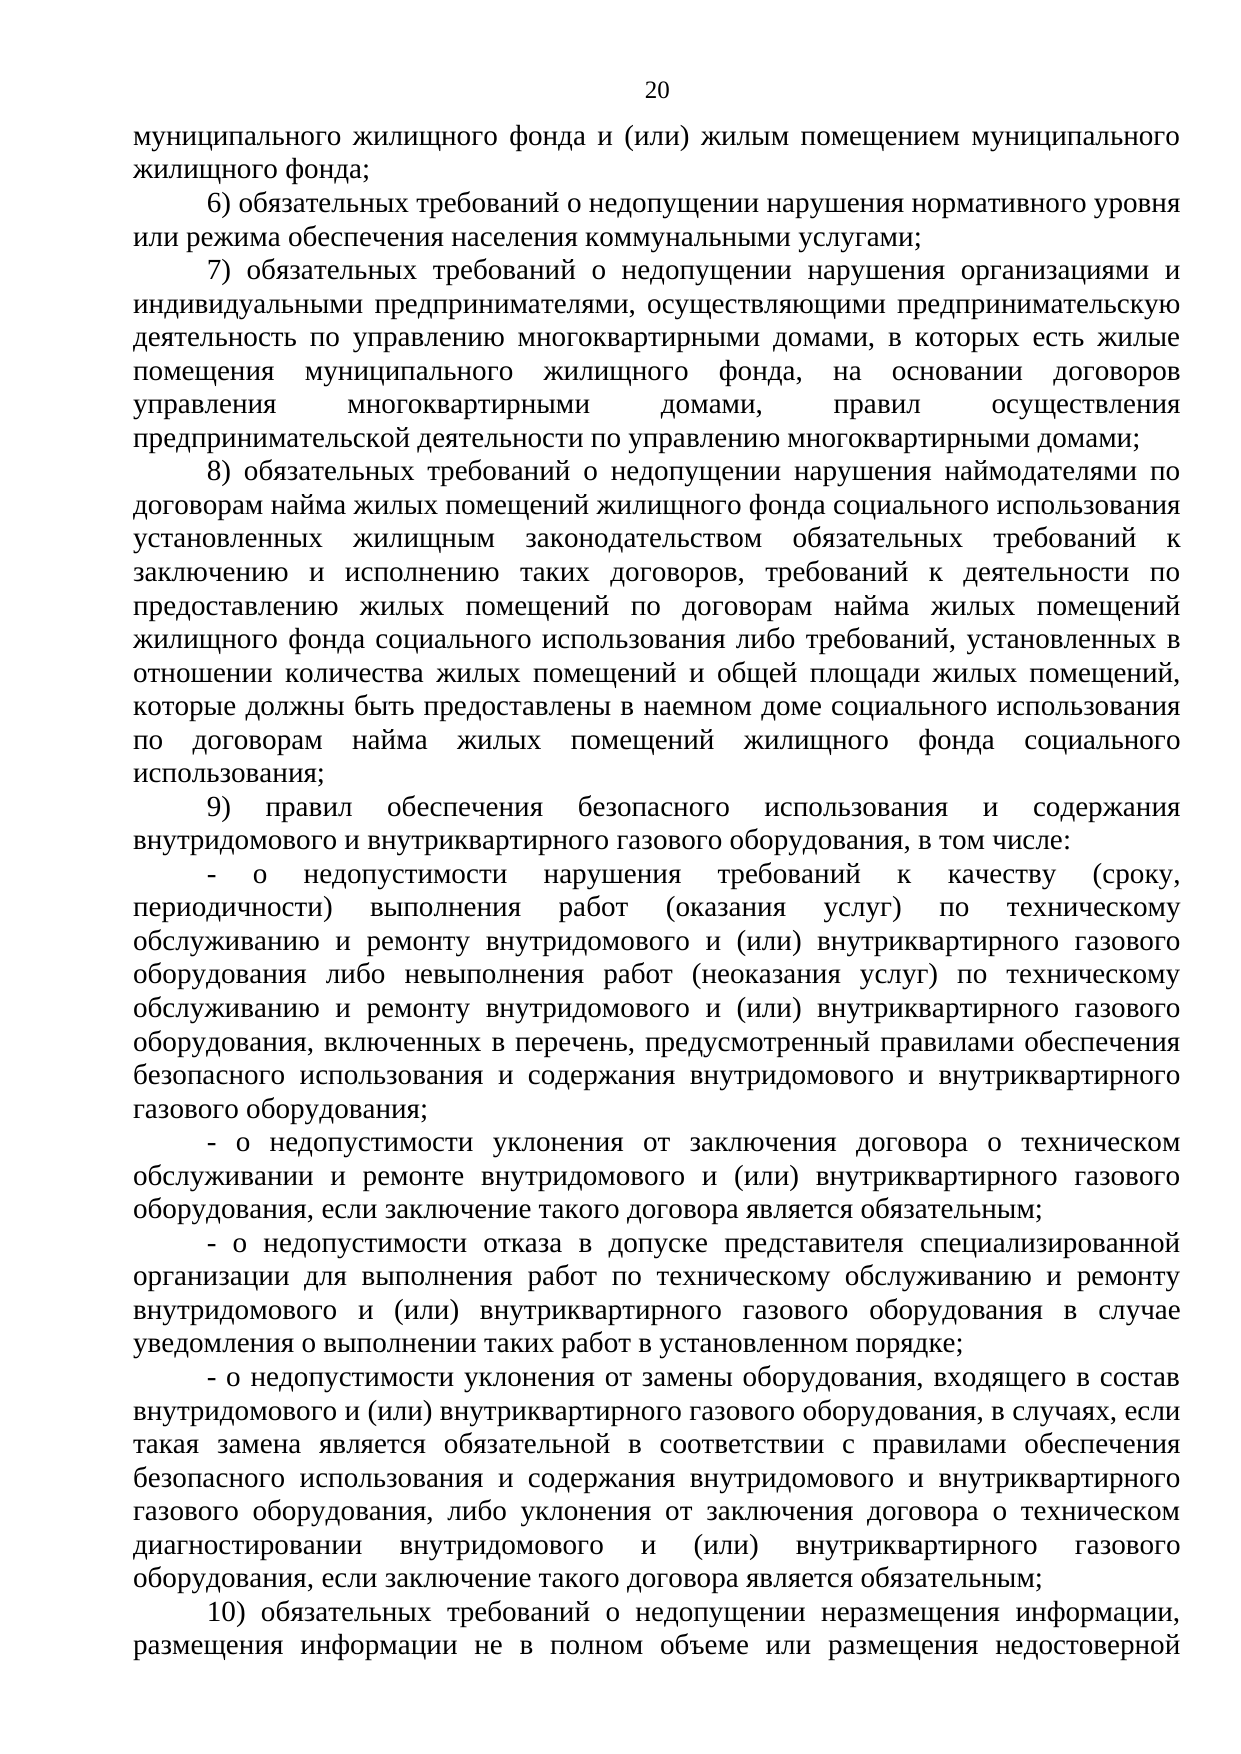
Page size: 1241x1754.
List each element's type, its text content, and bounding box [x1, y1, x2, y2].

text 7) обязательных требований о недопущении нарушения организациями и индивидуальными предпринимателями, осуществляющими предпринимательскую деятельность по управлению многоквартирными домами, в которых есть жилые помещения муниципального жилищного фонда, на основании договоров управления многоквартирными домами, правил осуществления предпринимательской деятельности по управлению многоквартирными домами; [133, 252, 1181, 453]
text - о недопустимости отказа в допуске представителя специализированной организации для выполнения работ по техническому обслуживанию и ремонту внутридомового и (или) внутриквартирного газового оборудования в случае уведомления о выполнении таких работ в установленном порядке; [133, 1225, 1181, 1359]
text 9) правил обеспечения безопасного использования и содержания внутридомового и внутриквартирного газового оборудования, в том числе: [133, 789, 1181, 856]
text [133, 118, 1181, 185]
text 8) обязательных требований о недопущении нарушения наймодателями по договорам найма жилых помещений жилищного фонда социального использования установленных жилищным законодательством обязательных требований к заключению и исполнению таких договоров, требований к деятельности по предоставлению жилых помещений по договорам найма жилых помещений жилищного фонда социального использования либо требований, установленных в отношении количества жилых помещений и общей площади жилых помещений, которые должны быть предоставлены в наемном доме социального использования по договорам найма жилых помещений жилищного фонда социального использования; [133, 453, 1181, 789]
text - о недопустимости уклонения от заключения договора о техническом обслуживании и ремонте внутридомового и (или) внутриквартирного газового оборудования, если заключение такого договора является обязательным; [133, 1124, 1181, 1225]
text - о недопустимости нарушения требований к качеству (сроку, периодичности) выполнения работ (оказания услуг) по техническому обслуживанию и ремонту внутридомового и (или) внутриквартирного газового оборудования либо невыполнения работ (неоказания услуг) по техническому обслуживанию и ремонту внутридомового и (или) внутриквартирного газового оборудования, включенных в перечень, предусмотренный правилами обеспечения безопасного использования и содержания внутридомового и внутриквартирного газового оборудования; [133, 856, 1181, 1124]
text 6) обязательных требований о недопущении нарушения нормативного уровня или режима обеспечения населения коммунальными услугами; [133, 185, 1181, 252]
text - о недопустимости уклонения от замены оборудования, входящего в состав внутридомового и (или) внутриквартирного газового оборудования, в случаях, если такая замена является обязательной в соответствии с правилами обеспечения безопасного использования и содержания внутридомового и внутриквартирного газового оборудования, либо уклонения от заключения договора о техническом диагностировании внутридомового и (или) внутриквартирного газового оборудования, если заключение такого договора является обязательным; [133, 1359, 1181, 1594]
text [133, 1594, 1181, 1661]
